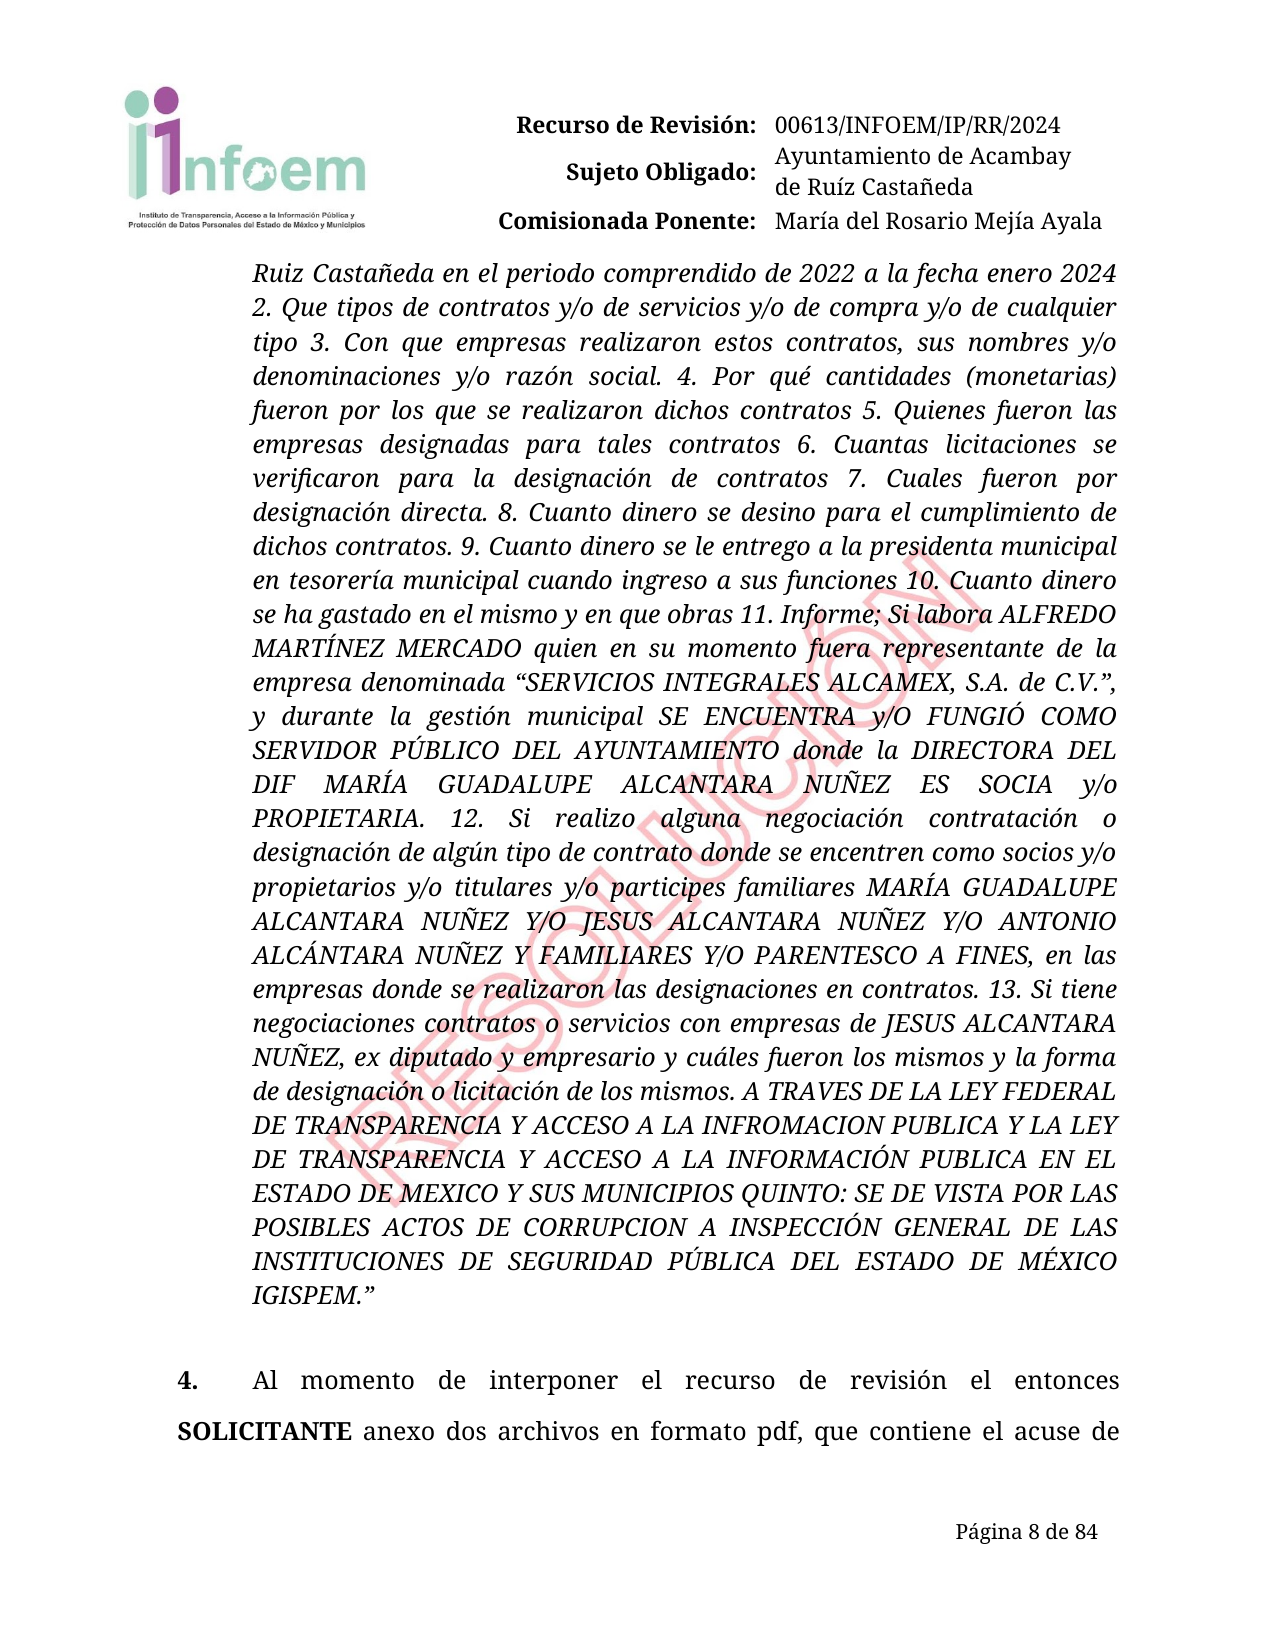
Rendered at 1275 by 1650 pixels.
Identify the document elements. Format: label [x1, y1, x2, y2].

picture [5, 26, 1275, 1650]
list [215, 256, 1121, 1312]
list [177, 1363, 1121, 1448]
